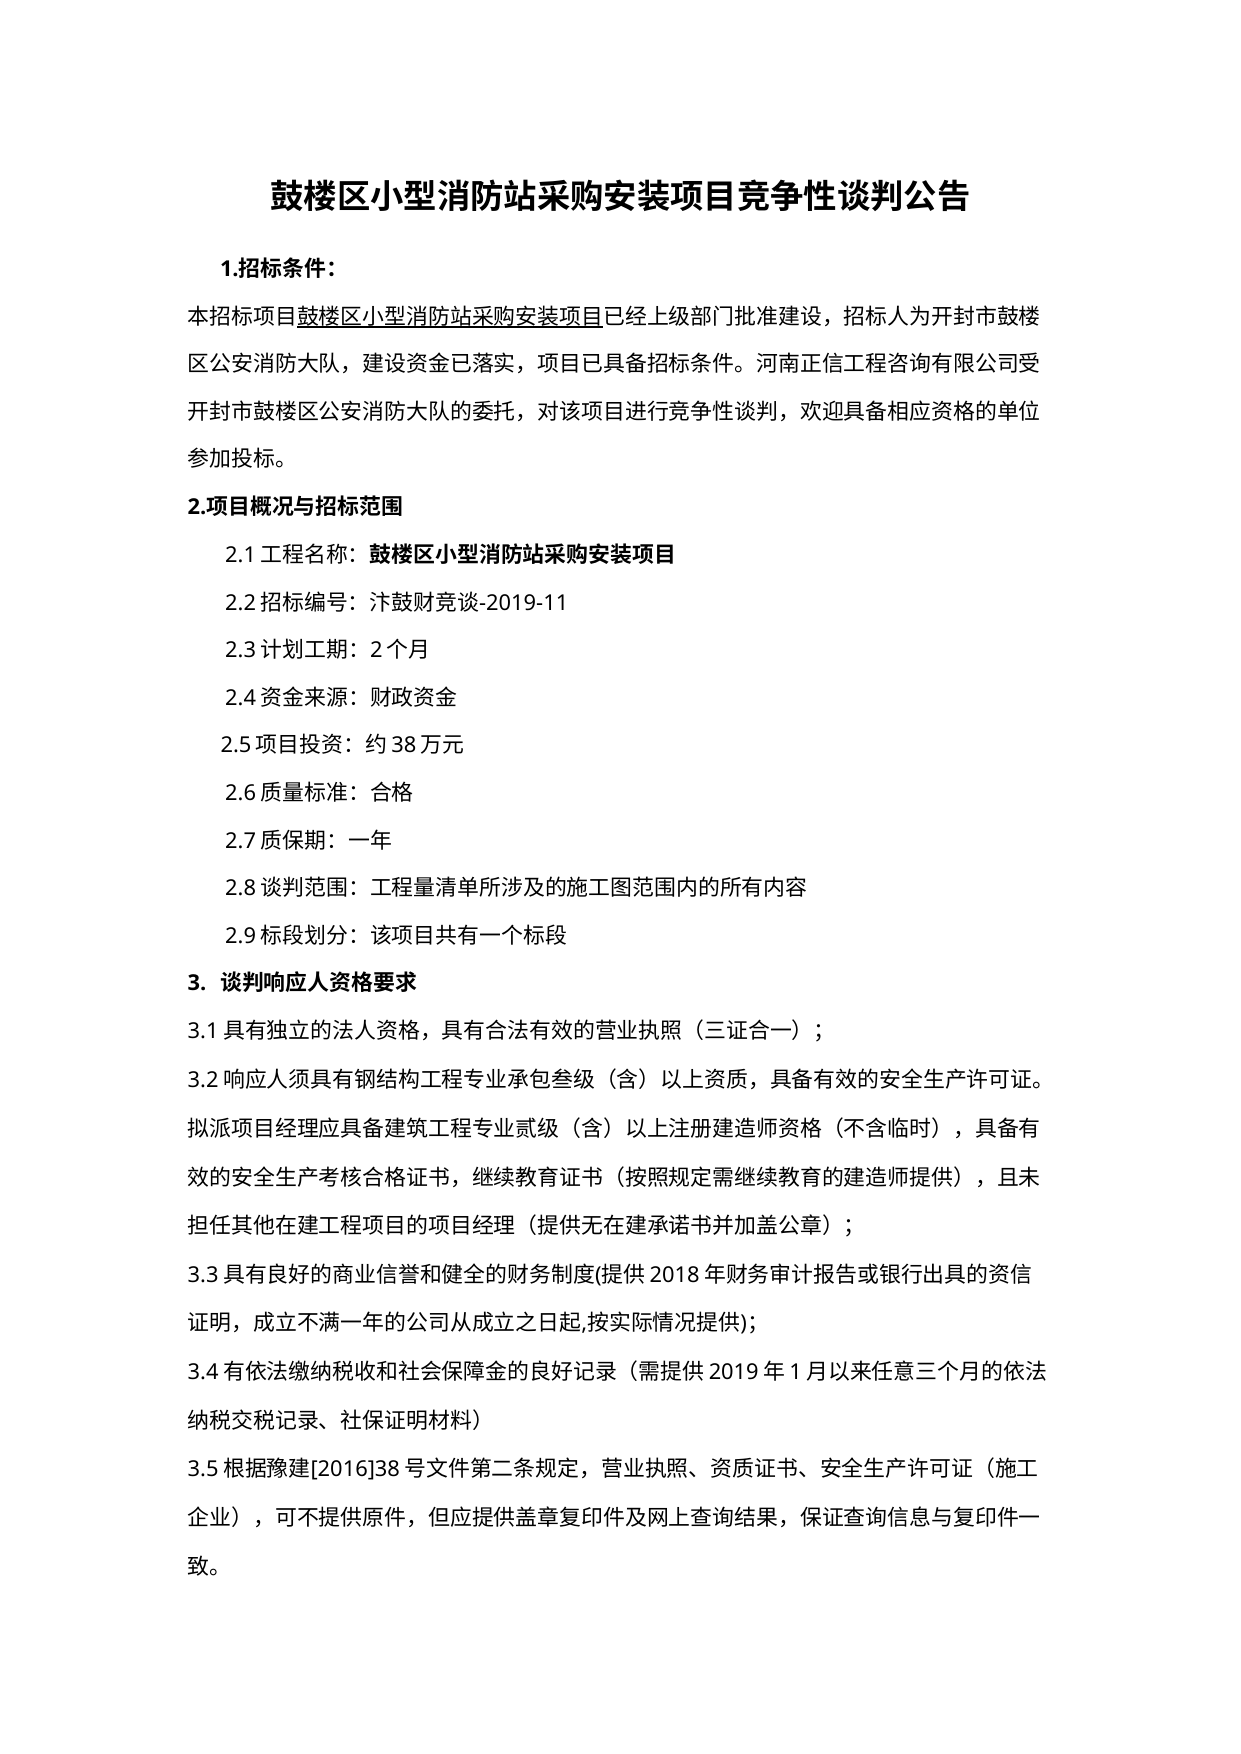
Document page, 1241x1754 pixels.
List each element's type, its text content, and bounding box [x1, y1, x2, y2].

text 2.1工程名称：鼓楼区小型消防站采购安装项目 [225, 537, 1053, 569]
list 谈判响应人资格要求 [187, 965, 1053, 997]
text 2.2招标编号：汴鼓财竞谈-2019-11 [225, 584, 1053, 616]
text 3.1具有独立的法人资格，具有合法有效的营业执照（三证合一）； 3.2响应人须具有钢结构工程专业承包叁级（含）以上资质，具备有效的安全生产许可证。拟派项目经理应具备建筑工程专业贰级（含）以上注册建造师资格（不含临时），具备有效的安全生产考核合格证书，继续教育证书（按照规定需继续教育的建造师提供），且未担任其他在建工程项目的项目经理（提供无在建承诺书并加盖公章）； [187, 1013, 1053, 1241]
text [187, 1353, 1053, 1581]
text 1.招标条件： 本招标项目鼓楼区小型消防站采购安装项目已经上级部门批准建设，招标人为开封市鼓楼区公安消防大队，建设资金已落实，项目已具备招标条件。河南正信工程咨询有限公司受开封市鼓楼区公安消防大队的委托，对该项目进行竞争性谈判，欢迎具备相应资格的单位参加投标。 [187, 251, 1053, 473]
text 3.3具有良好的商业信誉和健全的财务制度(提供2018年财务审计报告或银行出具的资信证明，成立不满一年的公司从成立之日起,按实际情况提供)； [187, 1256, 1053, 1338]
text 鼓楼区小型消防站采购安装项目竞争性谈判公告 [187, 162, 1053, 227]
text 2.8谈判范围：工程量清单所涉及的施工图范围内的所有内容 [187, 870, 1053, 902]
text 2.7质保期：一年 [187, 823, 1053, 854]
text 2.6质量标准：合格 [187, 775, 1053, 807]
text 2.4资金来源：财政资金 [187, 680, 1053, 712]
text 2.5项目投资：约38万元 [187, 727, 1053, 759]
text 2.9标段划分：该项目共有一个标段 [187, 918, 1053, 949]
text 2.项目概况与招标范围 [187, 489, 1053, 521]
text 2.3计划工期：2个月 [187, 632, 1053, 664]
